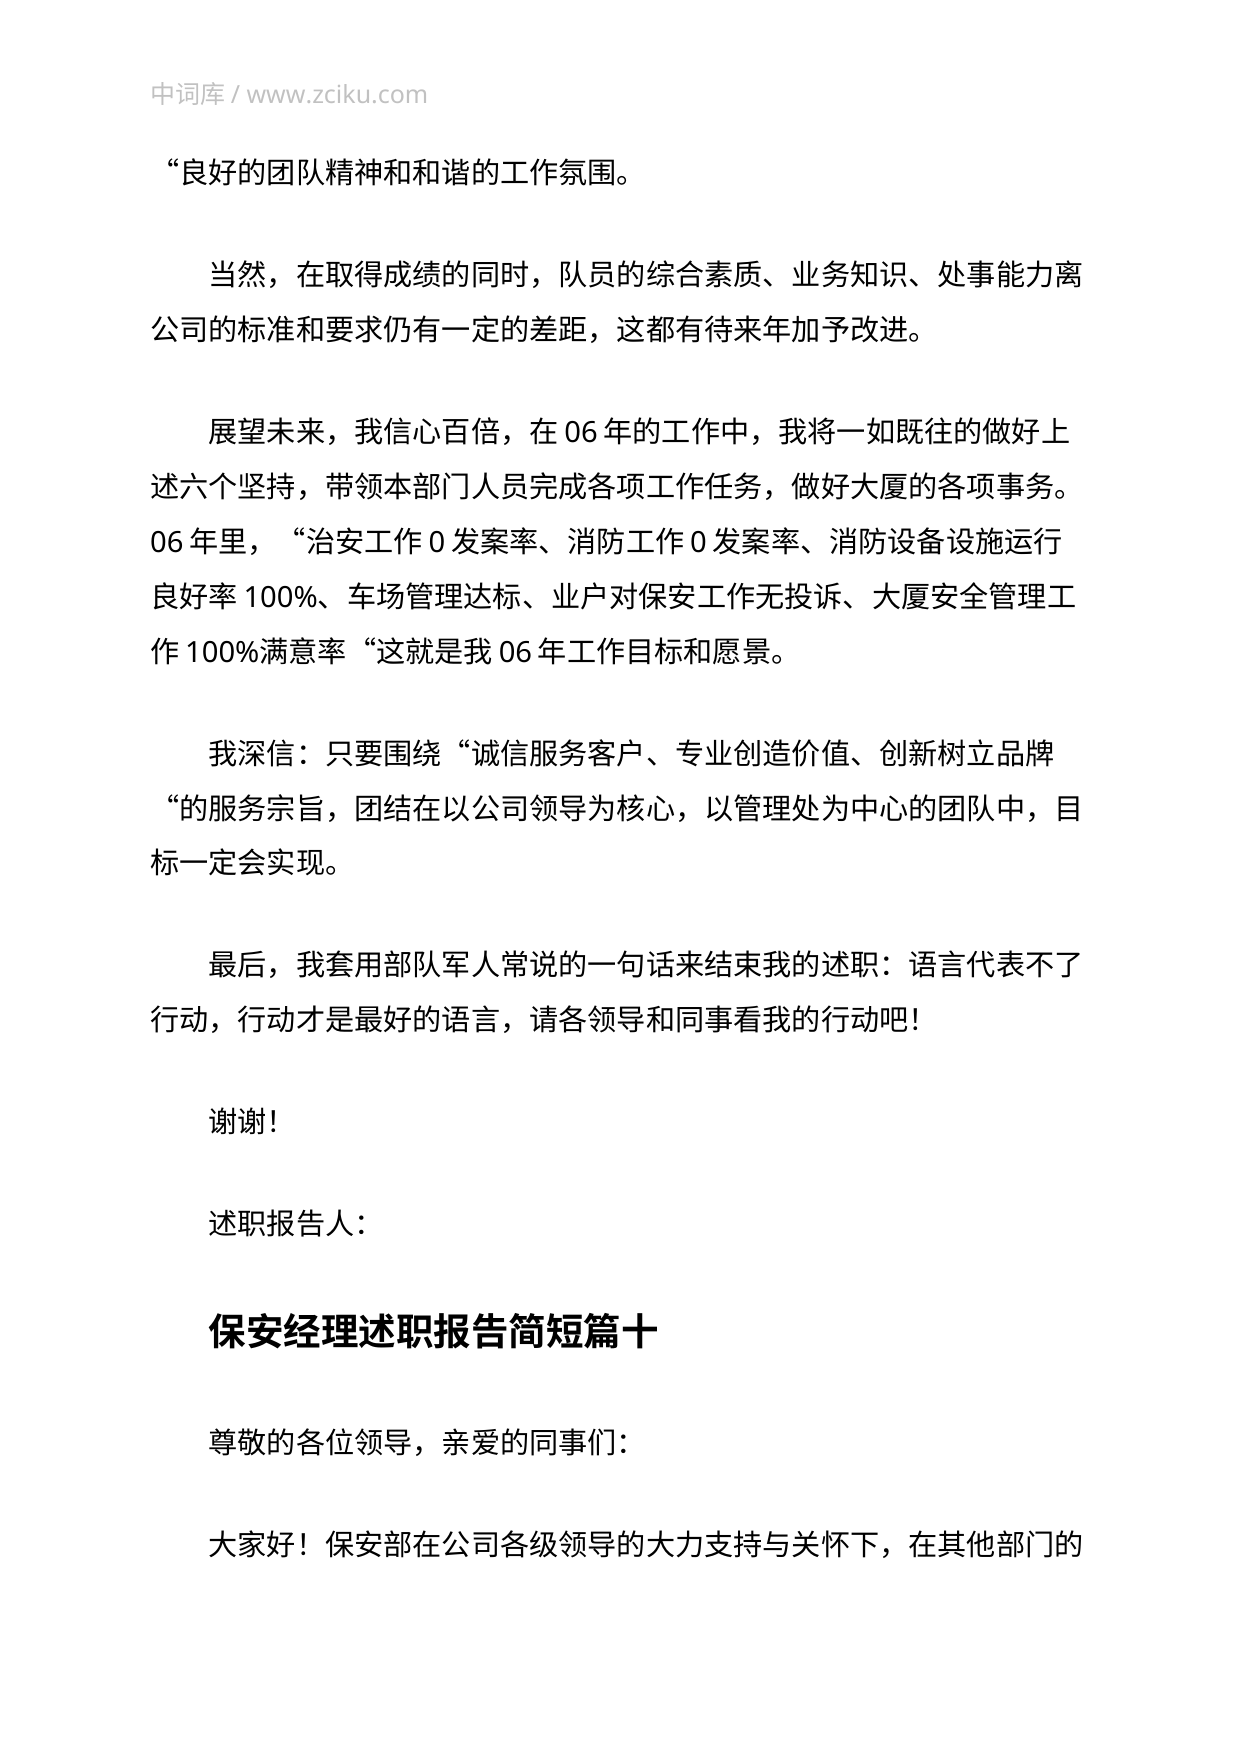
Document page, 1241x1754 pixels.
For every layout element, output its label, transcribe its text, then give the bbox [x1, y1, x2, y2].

text 当然，在取得成绩的同时，队员的综合素质、业务知识、处事能力离公司的标准和要求仍有一定的差距，这都有待来年加予改进。 [150, 252, 1090, 349]
text 保安经理述职报告简短篇十 [150, 1302, 1090, 1356]
text 展望未来，我信心百倍，在06年的工作中，我将一如既往的做好上述六个坚持，带领本部门人员完成各项工作任务，做好大厦的各项事务。06年里，“治安工作0发案率、消防工作0发案率、消防设备设施运行良好率100%、车场管理达标、业户对保安工作无投诉、大厦安全管理工作100%满意率“这就是我06年工作目标和愿景。 [150, 408, 1090, 671]
text 述职报告人： [150, 1200, 1090, 1243]
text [150, 1521, 1090, 1563]
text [150, 150, 1090, 192]
text 我深信：只要围绕“诚信服务客户、专业创造价值、创新树立品牌“的服务宗旨，团结在以公司领导为核心，以管理处为中心的团队中，目标一定会实现。 [150, 730, 1090, 882]
text 尊敬的各位领导，亲爱的同事们： [150, 1419, 1090, 1462]
text 谢谢！ [150, 1098, 1090, 1141]
text 最后，我套用部队军人常说的一句话来结束我的述职：语言代表不了行动，行动才是最好的语言，请各领导和同事看我的行动吧！ [150, 942, 1090, 1039]
